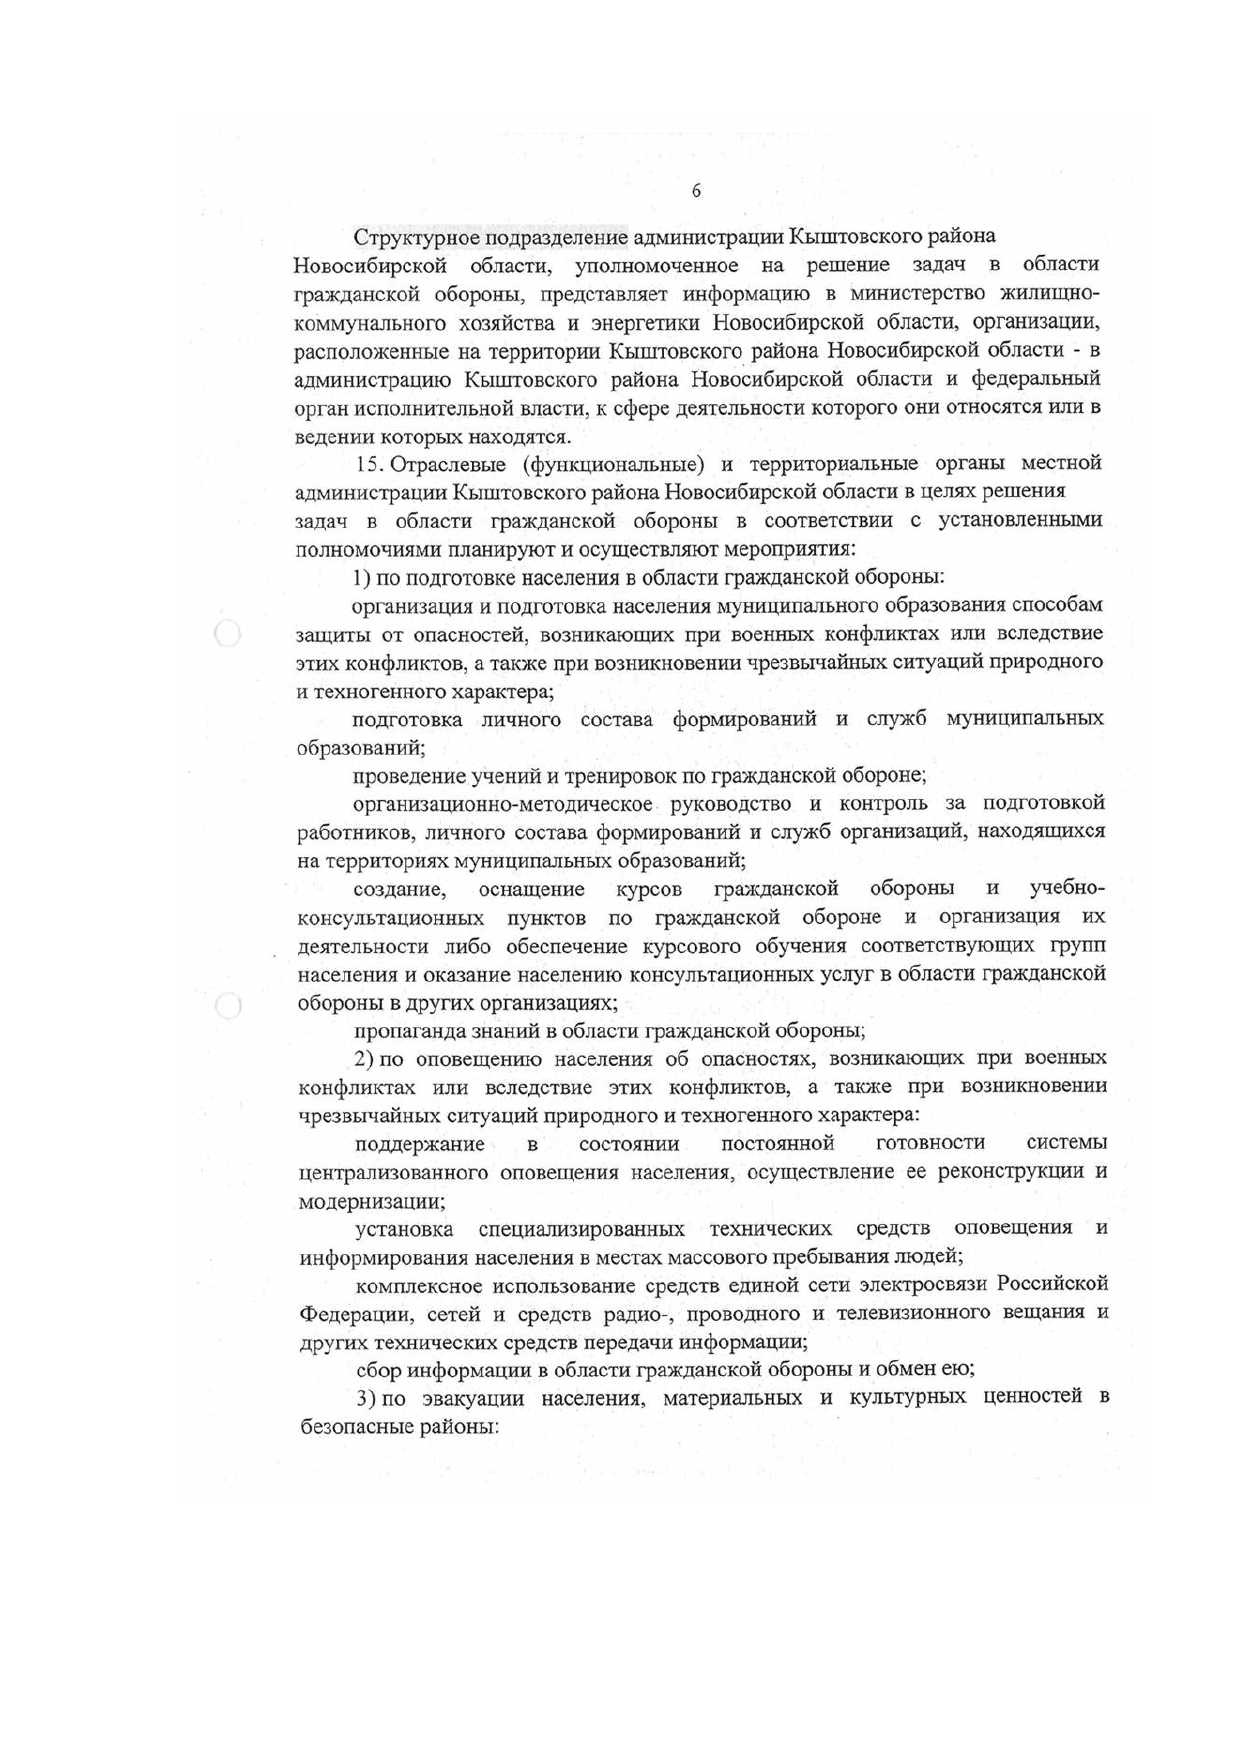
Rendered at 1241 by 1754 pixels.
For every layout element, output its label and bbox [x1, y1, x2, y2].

picture [177, 118, 1152, 1497]
